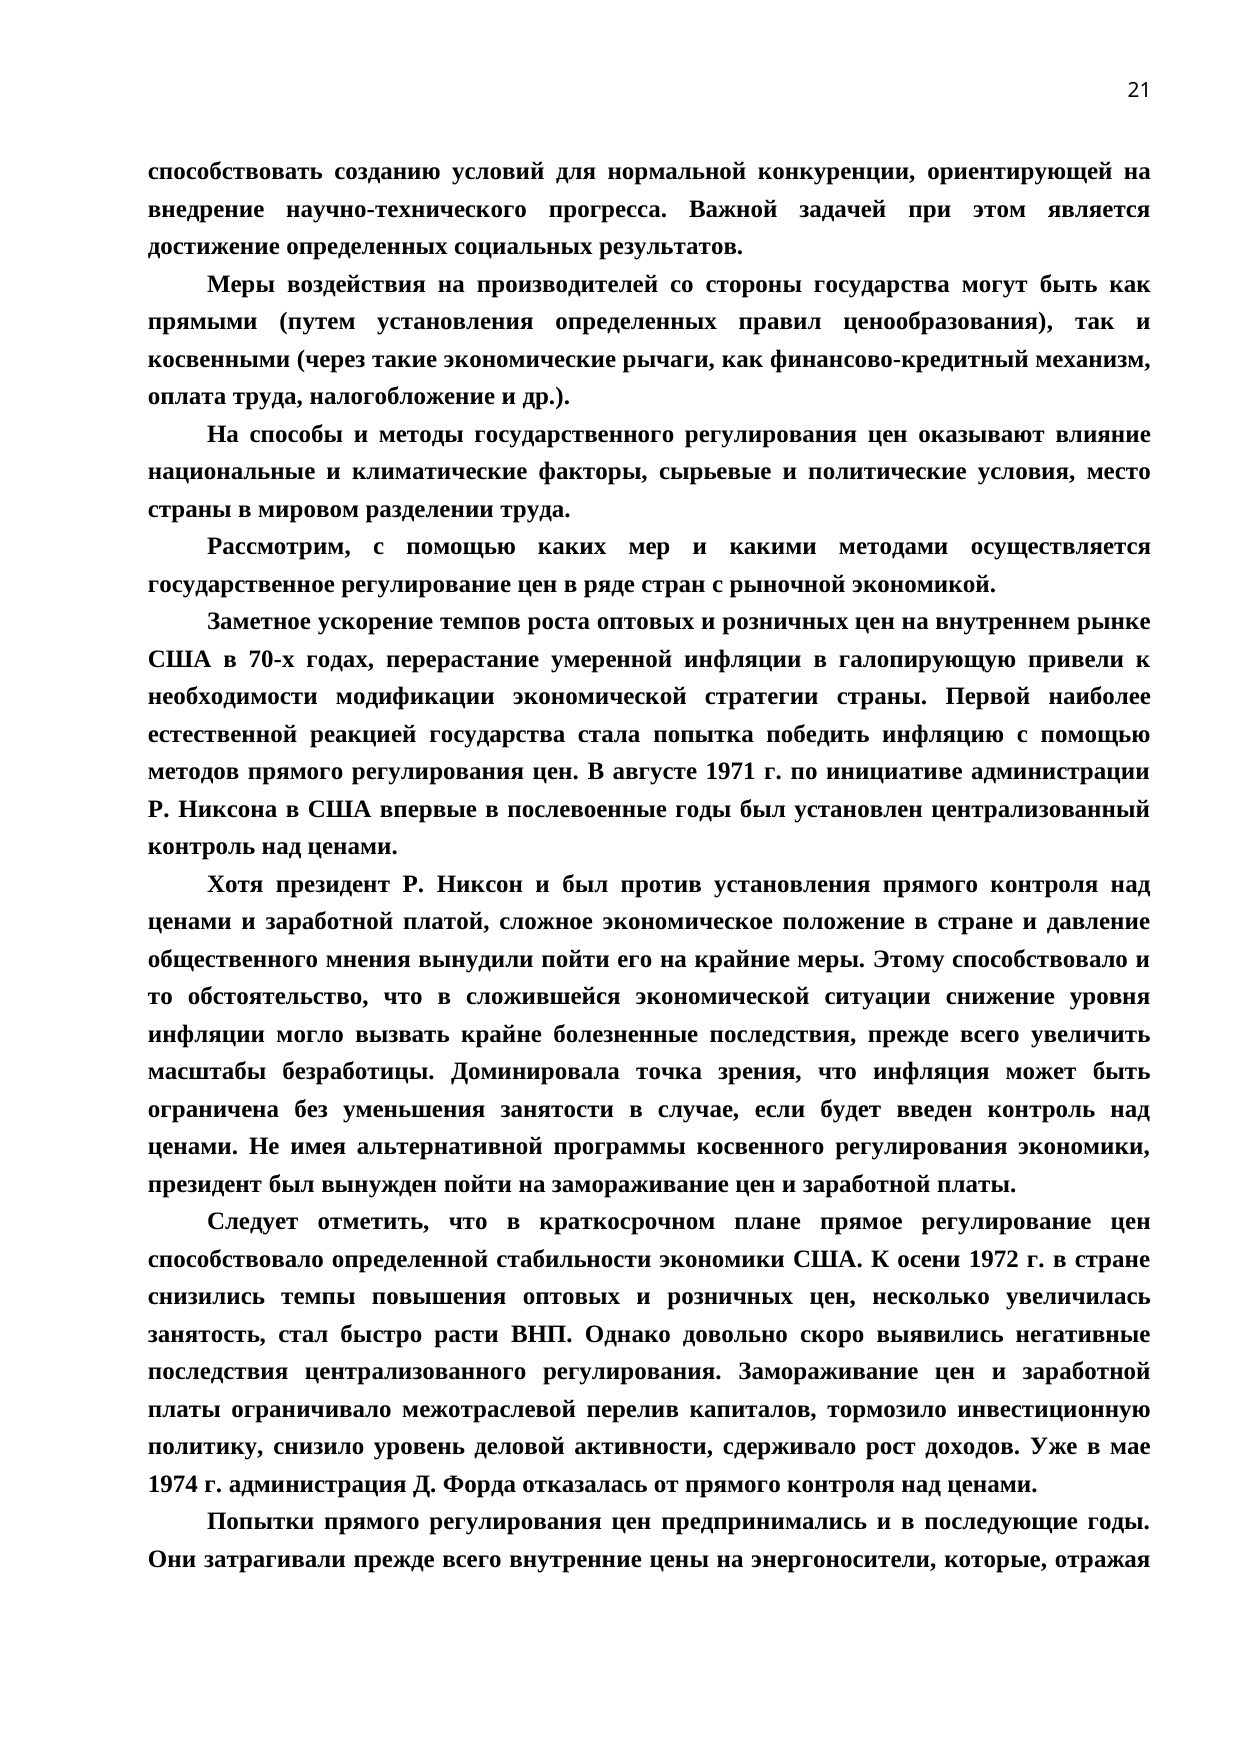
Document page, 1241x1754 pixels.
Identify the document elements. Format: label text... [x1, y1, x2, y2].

text Заметное ускорение темпов роста оптовых и розничных цен на внутреннем рынке США в 70-х годах, перерастание умеренной инфляции в галопирующую привели к необходимости модификации экономической стратегии страны. Первой наиболее естественной реакцией государства стала попытка победить инфляцию с помощью методов прямого регулирования цен. В августе 1971 г. по инициативе администрации Р. Никсона в США впервые в послевоенные годы был установлен централизованный контроль над ценами. [148, 598, 1152, 860]
text Следует отметить, что в краткосрочном плане прямое регулирование цен способствовало определенной стабильности экономики США. К осени 1972 г. в стране снизились темпы повышения оптовых и розничных цен, несколько увеличилась занятость, стал быстро расти ВНП. Однако довольно скоро выявились негативные последствия централизованного регулирования. Замораживание цен и заработной платы ограничивало межотраслевой перелив капиталов, тормозило инвестиционную политику, снизило уровень деловой активности, сдерживало рост доходов. Уже в мае 1974 г. администрация Д. Форда отказалась от прямого контроля над ценами. [148, 1198, 1152, 1498]
text Рассмотрим, с помощью каких мер и какими методами осуществляется государственное регулирование цен в ряде стран с рыночной экономикой. [148, 523, 1152, 598]
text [148, 1498, 1152, 1573]
text На способы и методы государственного регулирования цен оказывают влияние национальные и климатические факторы, сырьевые и политические условия, место страны в мировом разделении труда. [148, 410, 1152, 523]
text Меры воздействия на производителей со стороны государства могут быть как прямыми (путем установления определенных правил ценообразования), так и косвенными (через такие экономические рычаги, как финансово-кредитный механизм, оплата труда, налогобложение и др.). [148, 260, 1152, 410]
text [148, 148, 1152, 260]
text Хотя президент Р. Никсон и был против установления прямого контроля над ценами и заработной платой, сложное экономическое положение в стране и давление общественного мнения вынудили пойти его на крайние меры. Этому способствовало и то обстоятельство, что в сложившейся экономической ситуации снижение уровня инфляции могло вызвать крайне болезненные последствия, прежде всего увеличить масштабы безработицы. Доминировала точка зрения, что инфляция может быть ограничена без уменьшения занятости в случае, если будет введен контроль над ценами. Не имея альтернативной программы косвенного регулирования экономики, президент был вынужден пойти на замораживание цен и заработной платы. [148, 860, 1152, 1198]
